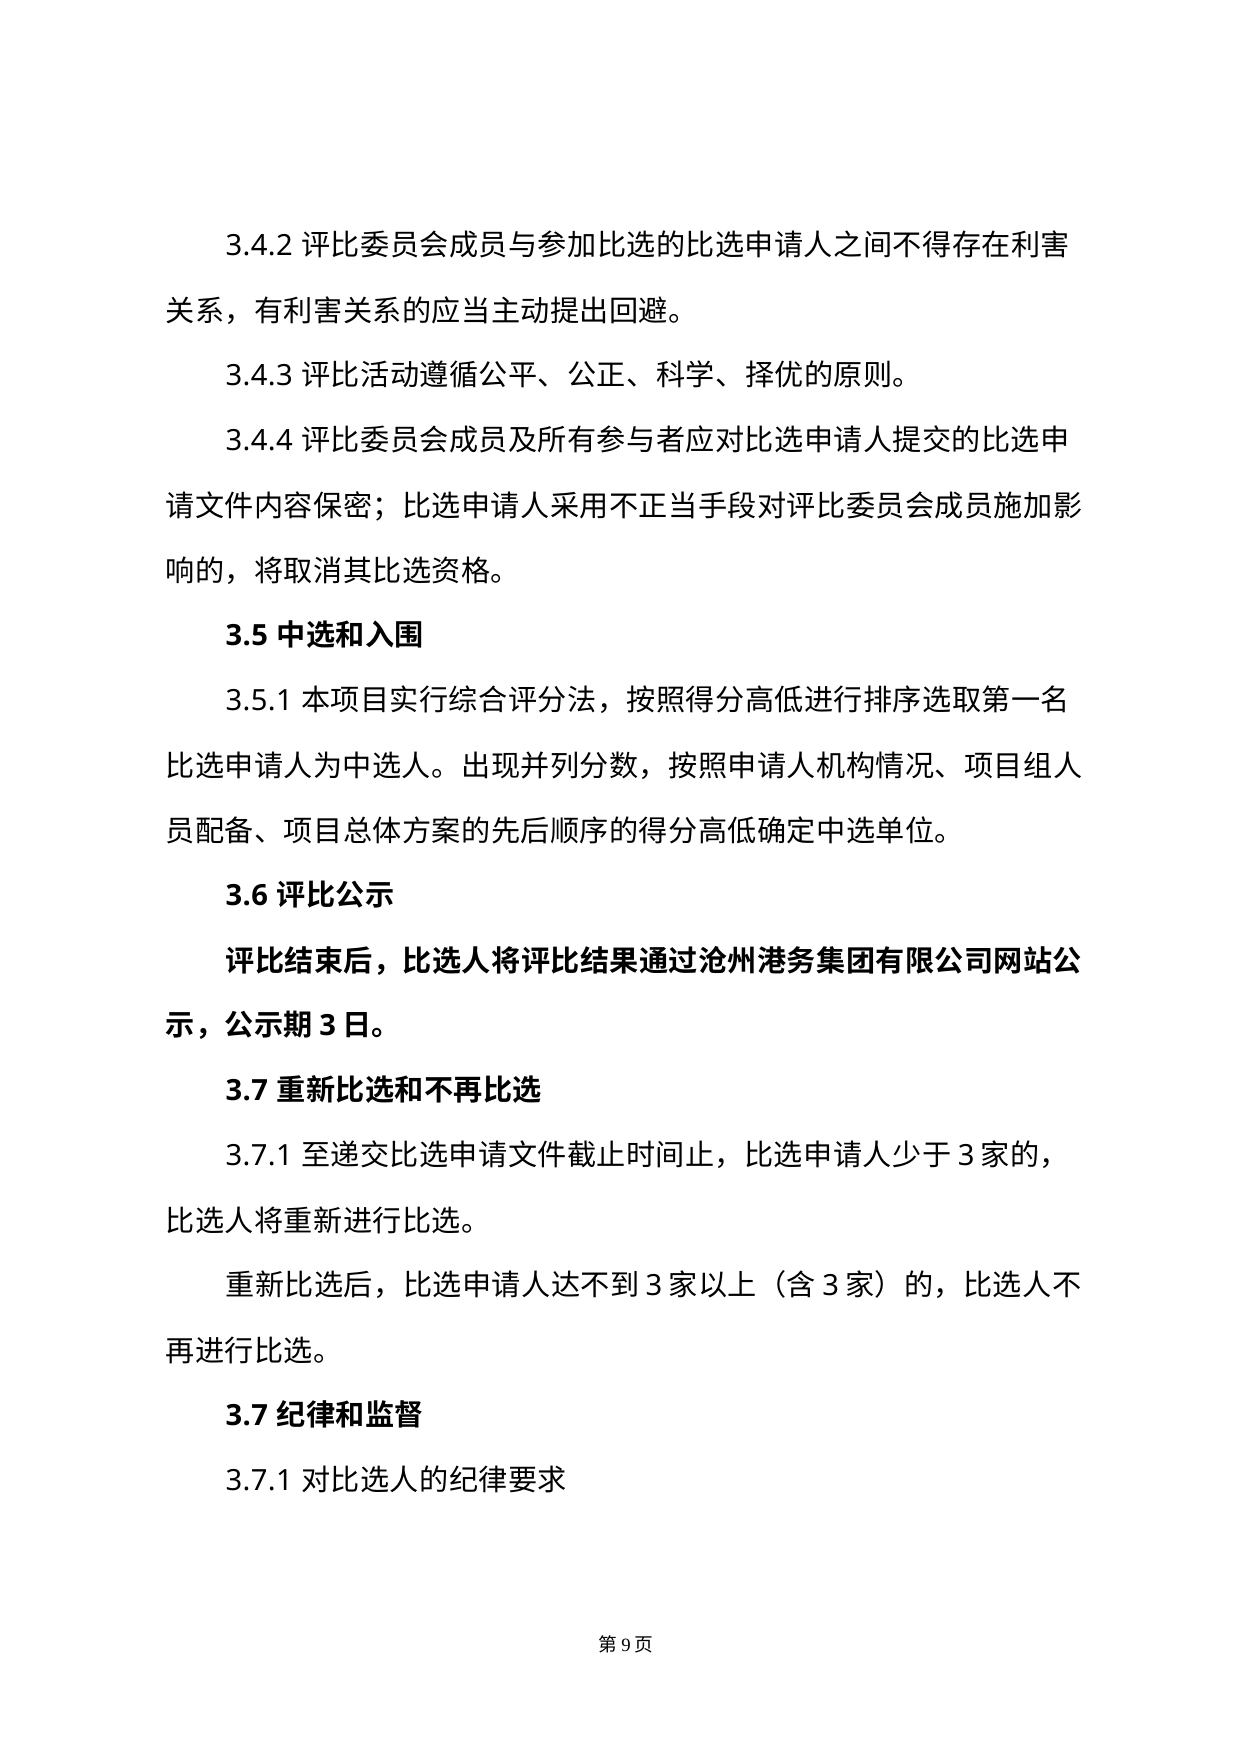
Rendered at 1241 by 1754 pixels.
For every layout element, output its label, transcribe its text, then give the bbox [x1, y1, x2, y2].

text 3.4.2 评比委员会成员与参加比选的比选申请人之间不得存在利害关系，有利害关系的应当主动提出回避。 [165, 211, 1087, 341]
text 3.7 重新比选和不再比选 [165, 1056, 1087, 1121]
text 3.7 纪律和监督 [165, 1381, 1087, 1446]
text 3.7.1 至递交比选申请文件截止时间止，比选申请人少于3家的，比选人将重新进行比选。 [165, 1121, 1087, 1251]
text 3.4.3 评比活动遵循公平、公正、科学、择优的原则。 [165, 341, 1087, 406]
text 3.7.1 对比选人的纪律要求 [165, 1446, 1087, 1511]
text 3.5.1 本项目实行综合评分法，按照得分高低进行排序选取第一名比选申请人为中选人。出现并列分数，按照申请人机构情况、项目组人员配备、项目总体方案的先后顺序的得分高低确定中选单位。 [165, 666, 1087, 861]
text 3.6 评比公示 [165, 861, 1087, 926]
text 评比结束后，比选人将评比结果通过沧州港务集团有限公司网站公示，公示期3日。 [165, 926, 1087, 1056]
text 3.5 中选和入围 [165, 601, 1087, 666]
text 3.4.4 评比委员会成员及所有参与者应对比选申请人提交的比选申请文件内容保密；比选申请人采用不正当手段对评比委员会成员施加影响的，将取消其比选资格。 [165, 406, 1087, 601]
text 重新比选后，比选申请人达不到3家以上（含3家）的，比选人不再进行比选。 [165, 1251, 1087, 1381]
